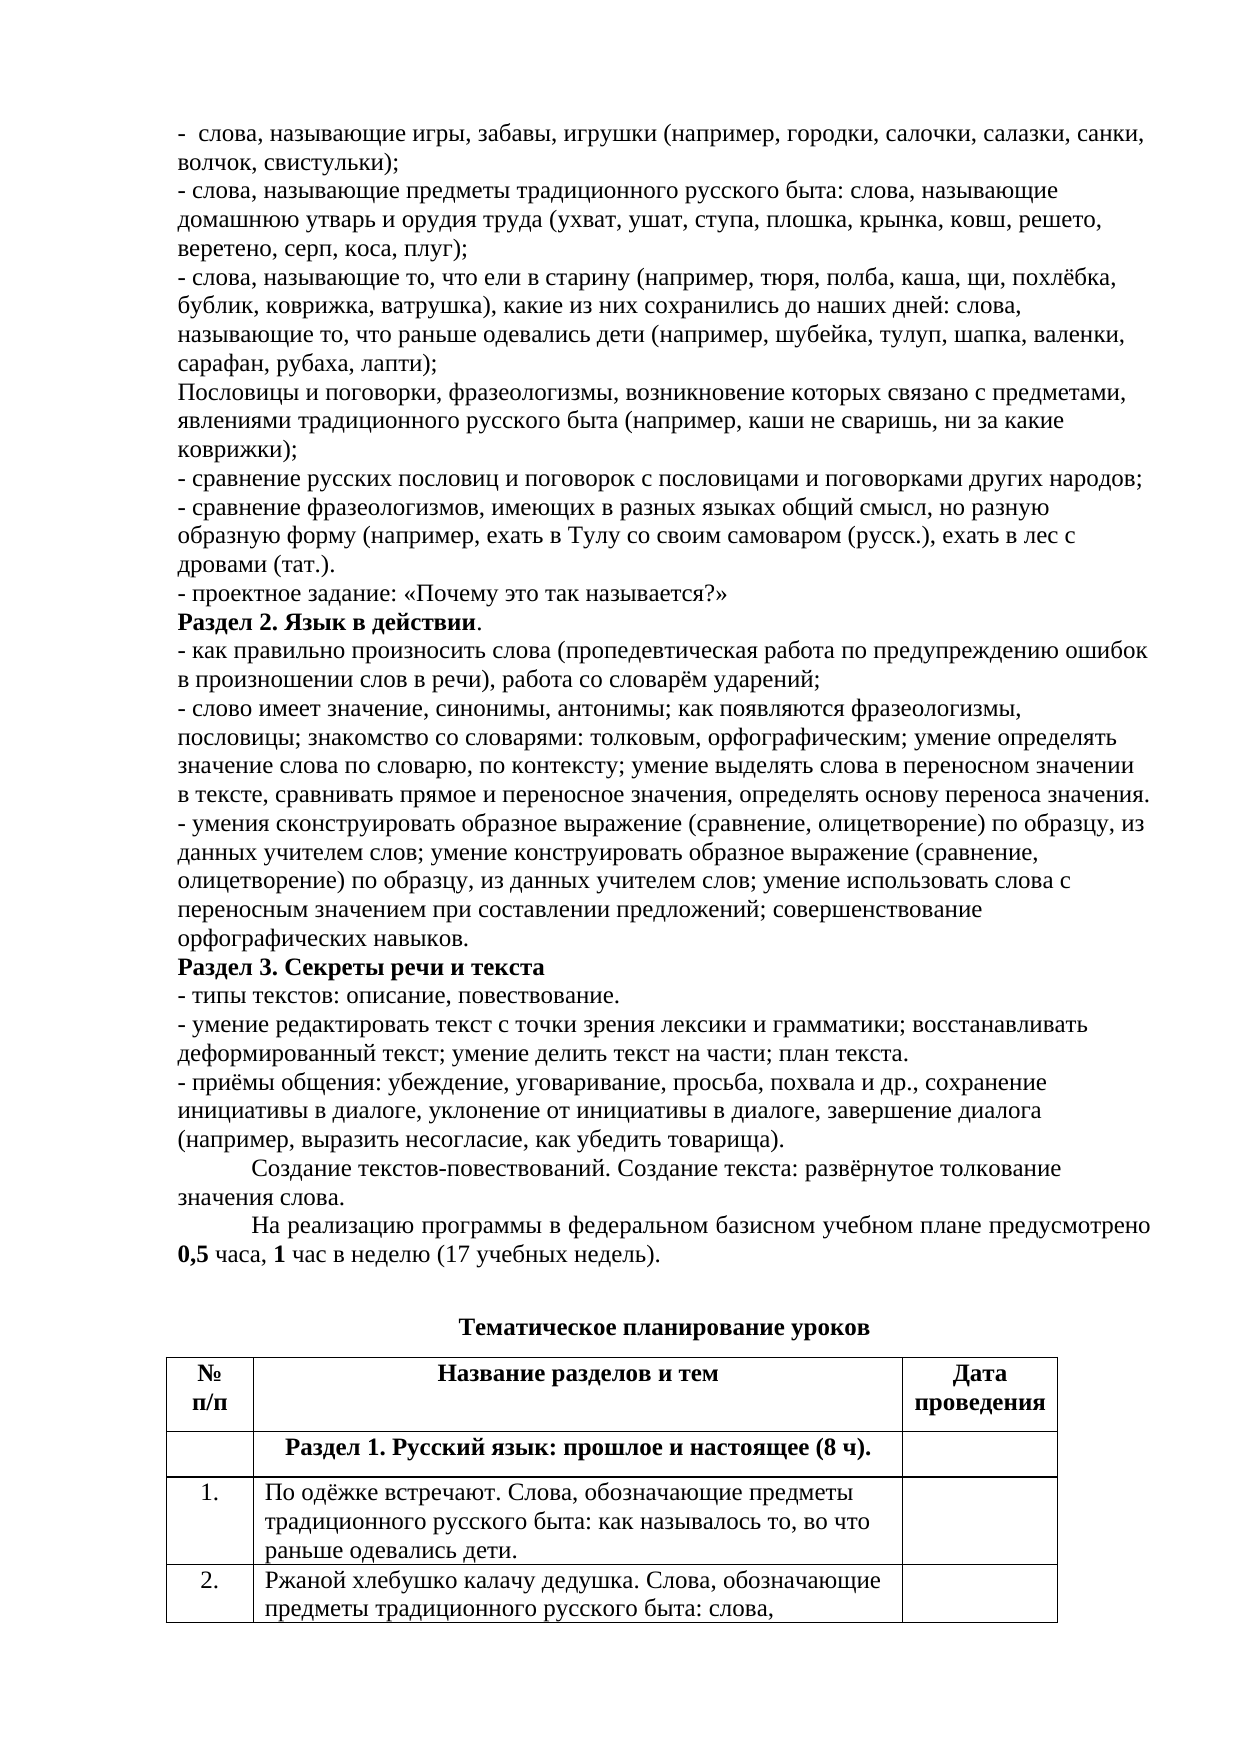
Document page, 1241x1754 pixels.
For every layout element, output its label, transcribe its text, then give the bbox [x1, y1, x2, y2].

text Раздел 3. Секреты речи и текста [177, 952, 1152, 981]
table_cell Раздел 1. Русский язык: прошлое и настоящее (8 ч). [254, 1432, 902, 1476]
table_header Название разделов и тем [254, 1358, 902, 1431]
text - слова, называющие предметы традиционного русского быта: слова, называющие домашнюю утварь и орудия труда (ухват, ушат, ступа, плошка, крынка, ковш, решето, веретено, серп, коса, плуг); [177, 176, 1152, 262]
text - типы текстов: описание, повествование. [177, 981, 1152, 1009]
table_cell [903, 1432, 1057, 1476]
text Пословицы и поговорки, фразеологизмы, возникновение которых связано с предметами, явлениями традиционного русского быта (например, каши не сваришь, ни за какие коврижки); [177, 377, 1152, 463]
text - как правильно произносить слова (пропедевтическая работа по предупреждению ошибок в произношении слов в речи), работа со словарём ударений; [177, 636, 1152, 693]
table_cell [903, 1565, 1057, 1622]
text - умения сконструировать образное выражение (сравнение, олицетворение) по образцу, из данных учителем слов; умение конструировать образное выражение (сравнение, олицетворение) по образцу, из данных учителем слов; умение использовать слова с переносным значением при составлении предложений; совершенствование орфографических навыков. [177, 808, 1152, 952]
table_cell 2. [167, 1565, 253, 1622]
text - приёмы общения: убеждение, уговаривание, просьба, похвала и др., сохранение инициативы в диалоге, уклонение от инициативы в диалоге, завершение диалога (например, выразить несогласие, как убедить товарища). [177, 1067, 1152, 1153]
text Создание текстов-повествований. Создание текста: развёрнутое толкование значения слова. [177, 1153, 1152, 1211]
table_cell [254, 1565, 902, 1622]
table_cell [167, 1432, 253, 1476]
text - сравнение русских пословиц и поговорок с пословицами и поговорками других народов; - сравнение фразеологизмов, имеющих в разных языках общий смысл, но разную образную форму (например, ехать в Тулу со своим самоваром (русск.), ехать в лес с дровами (тат.). [177, 463, 1152, 578]
text - слово имеет значение, синонимы, антонимы; как появляются фразеологизмы, пословицы; знакомство со словарями: толковым, орфографическим; умение определять значение слова по словарю, по контексту; умение выделять слова в переносном значении в тексте, сравнивать прямое и переносное значения, определять основу переноса значения. [177, 693, 1152, 808]
table_header № п/п [167, 1358, 253, 1431]
table_cell [903, 1478, 1057, 1564]
text - слова, называющие игры, забавы, игрушки (например, городки, салочки, салазки, санки, волчок, свистульки); [177, 118, 1152, 176]
text - слова, называющие то, что ели в старину (например, тюря, полба, каша, щи, похлёбка, бублик, коврижка, ватрушка), какие из них сохранились до наших дней: слова, называющие то, что раньше одевались дети (например, шубейка, тулуп, шапка, валенки, сарафан, рубаха, лапти); [177, 262, 1152, 377]
text Тематическое планирование уроков [177, 1312, 1152, 1341]
table_cell 1. [167, 1478, 253, 1564]
text - проектное задание: «Почему это так называется?» [177, 578, 1152, 607]
text - умение редактировать текст с точки зрения лексики и грамматики; восстанавливать деформированный текст; умение делить текст на части; план текста. [177, 1009, 1152, 1067]
table_cell По одёжке встречают. Слова, обозначающие предметы традиционного русского быта: как называлось то, во что раньше одевались дети. [254, 1478, 902, 1564]
text Раздел 2. Язык в действии. [177, 607, 1152, 636]
table_header Дата проведения [903, 1358, 1057, 1431]
text На реализацию программы в федеральном базисном учебном плане предусмотрено 0,5 часа, 1 час в неделю (17 учебных недель). [177, 1211, 1152, 1268]
